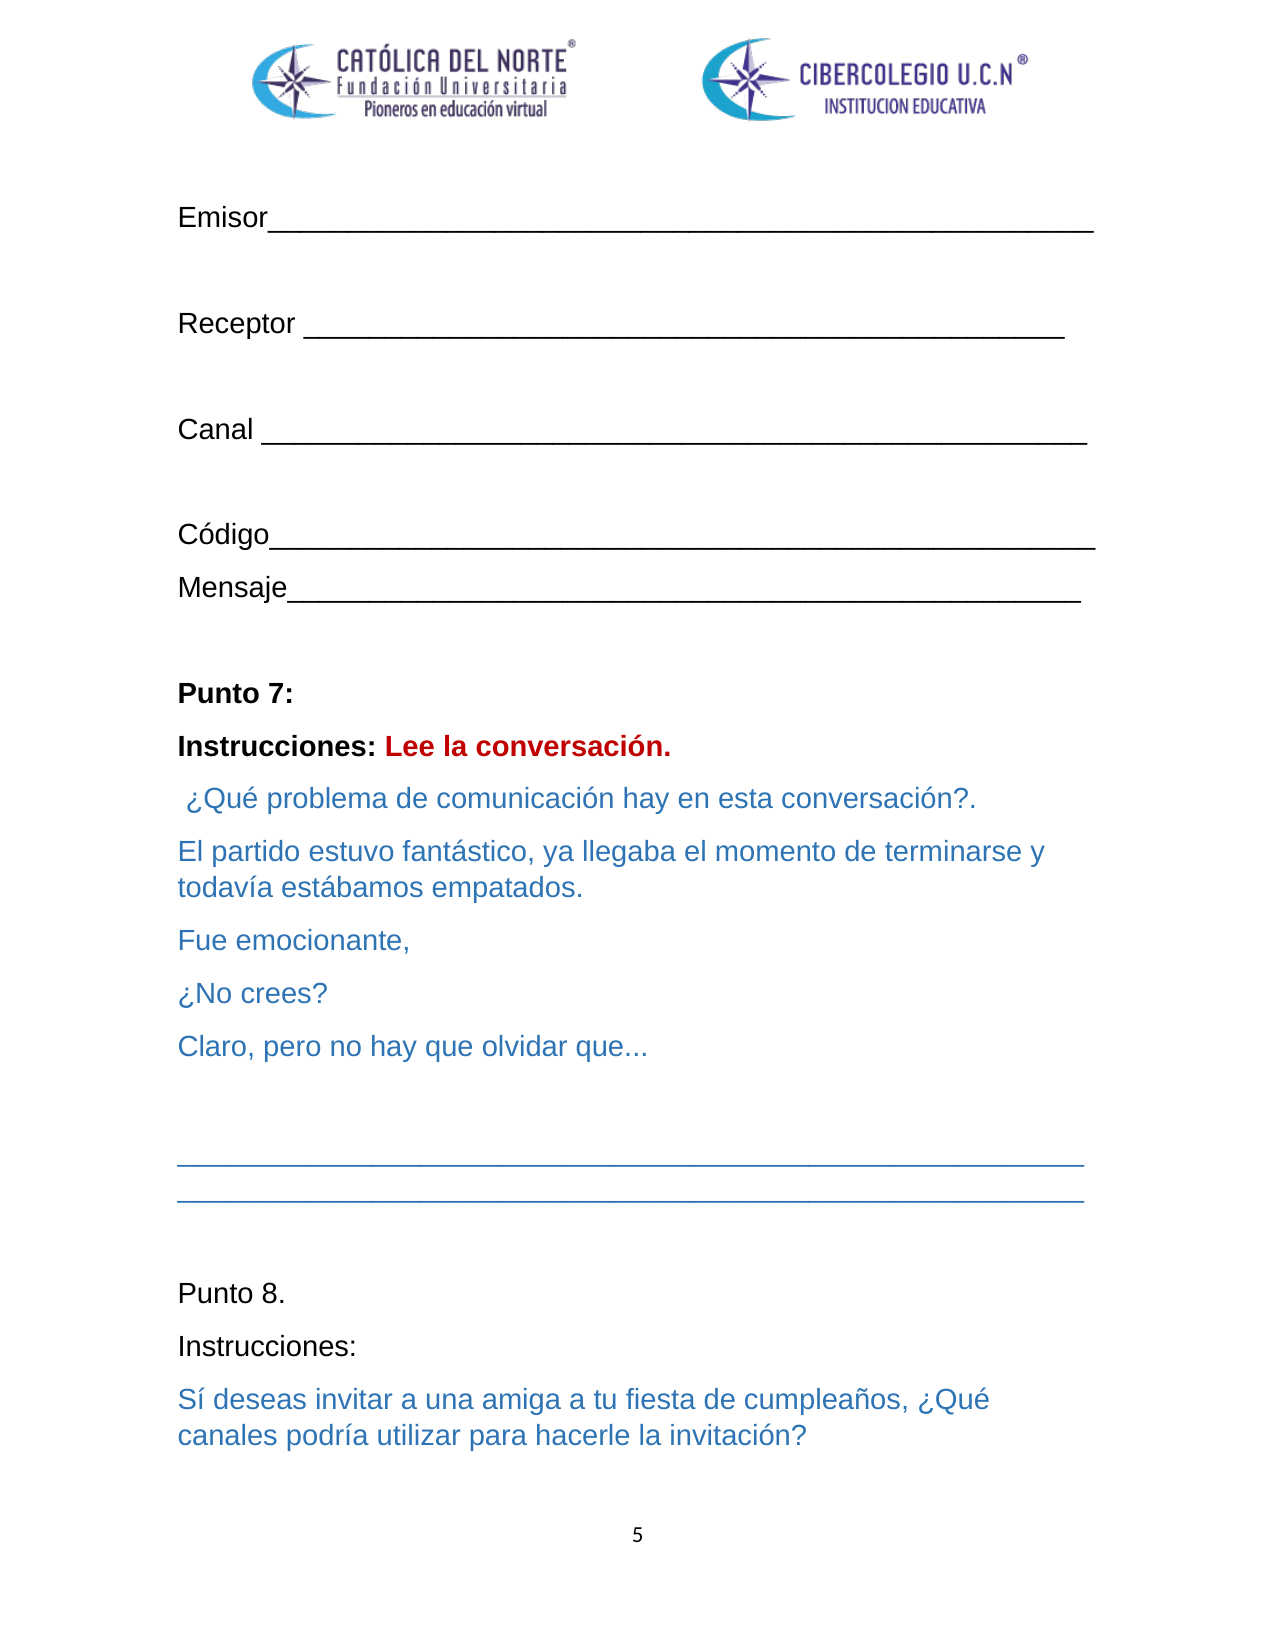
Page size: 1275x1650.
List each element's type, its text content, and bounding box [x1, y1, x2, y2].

text Instrucciones: Lee la conversación. [177, 728, 1098, 762]
picture [212, 22, 615, 135]
text Receptor _______________________________________________ [177, 306, 1098, 339]
text Punto 8. [177, 1276, 1098, 1310]
text Código___________________________________________________ [177, 517, 1098, 551]
text ________________________________________________________________________________________________________________ [177, 1134, 1098, 1204]
picture [672, 25, 1057, 133]
text Claro, pero no hay que olvidar que... [177, 1029, 1098, 1062]
text ¿No crees? [177, 976, 1098, 1009]
text Emisor___________________________________________________ [177, 200, 1098, 234]
text ¿Qué problema de comunicación hay en esta conversación?. [177, 781, 1098, 815]
text Punto 7: [177, 676, 1098, 709]
text Canal ___________________________________________________ [177, 412, 1098, 445]
text Instrucciones: [177, 1329, 1098, 1362]
text Mensaje_________________________________________________ [177, 570, 1098, 604]
text Sí deseas invitar a una amiga a tu fiesta de cumpleaños, ¿Qué canales podría utilizar para hacerle la invitación? [177, 1382, 1098, 1451]
text El partido estuvo fantástico, ya llegaba el momento de terminarse y todavía estábamos empatados. [177, 834, 1098, 904]
text Fue emocionante, [177, 923, 1098, 957]
